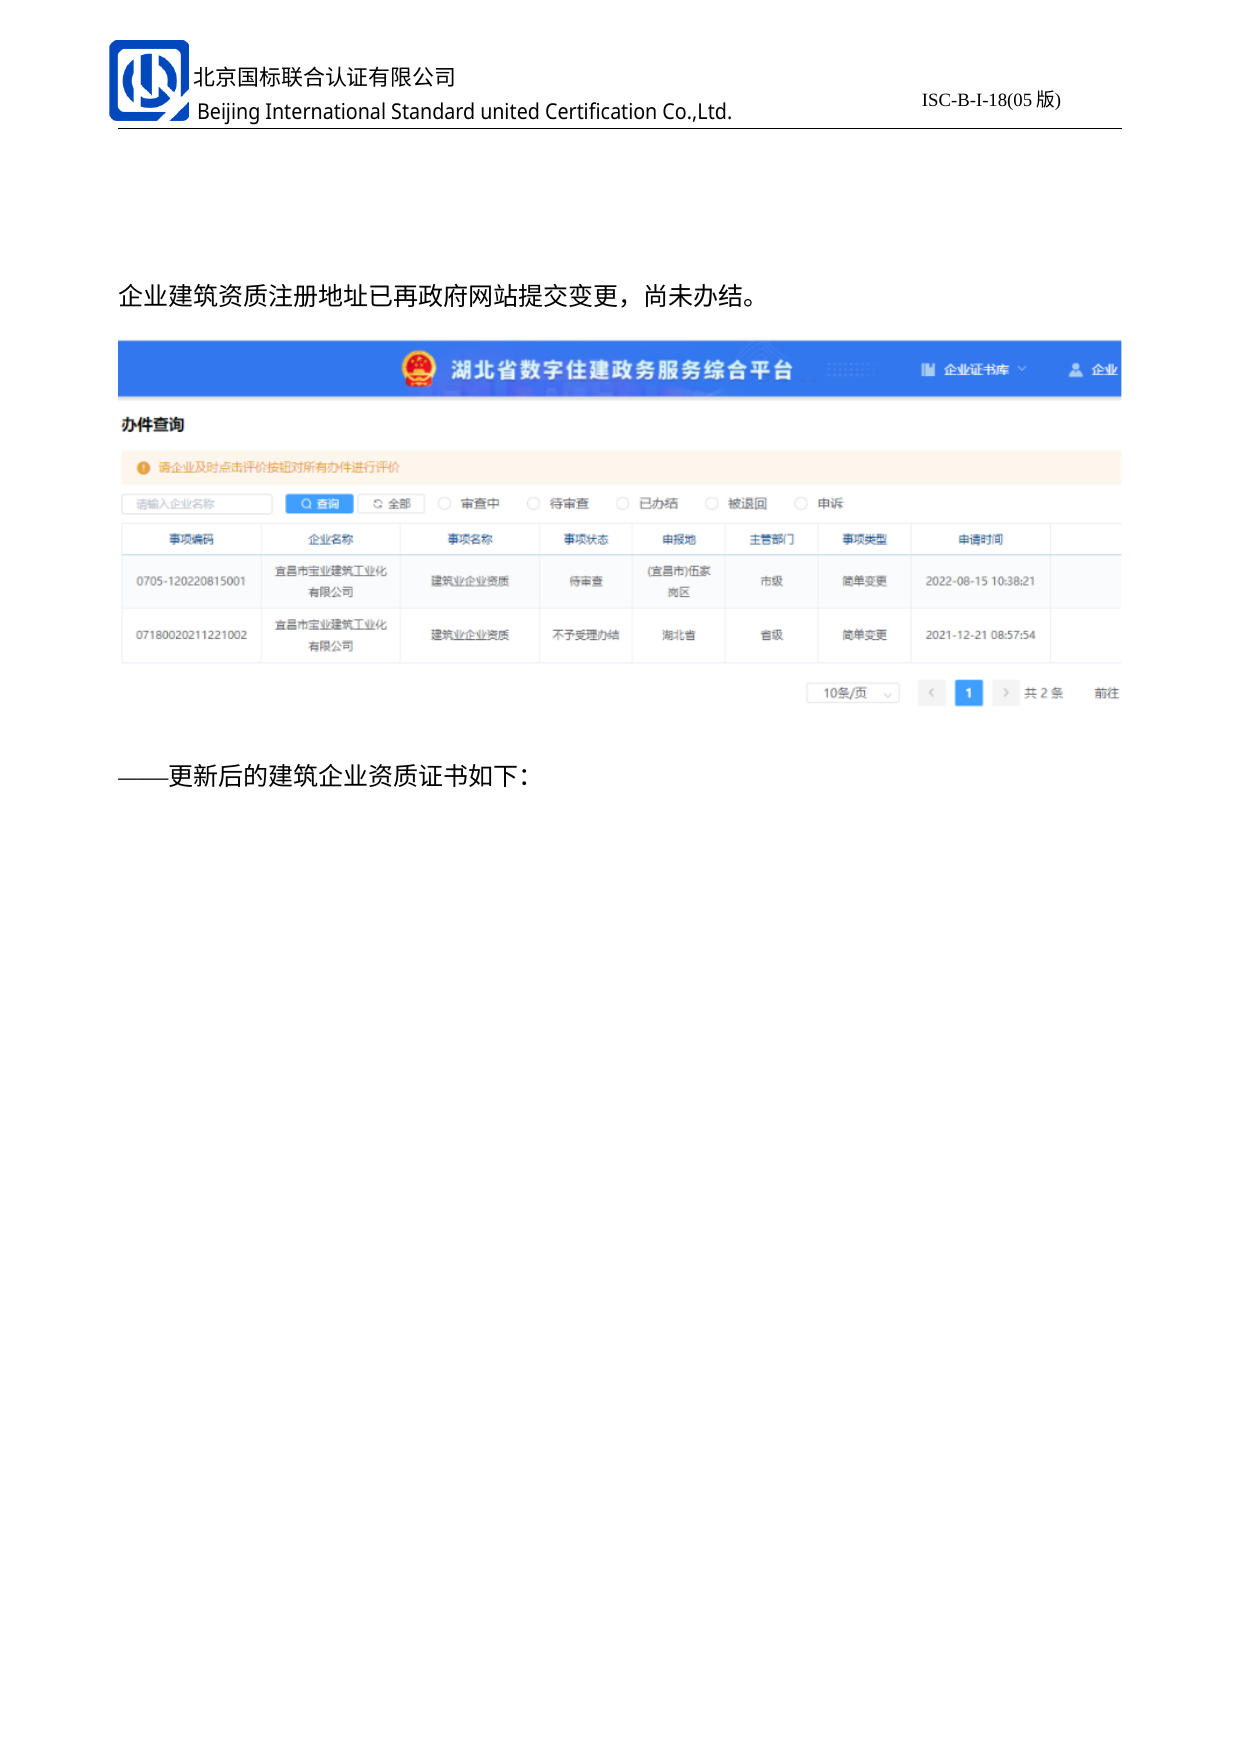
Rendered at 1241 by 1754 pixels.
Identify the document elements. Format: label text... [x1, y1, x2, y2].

picture [118, 339, 1122, 717]
text 企业建筑资质注册地址已再政府网站提交变更，尚未办结。 [118, 262, 1122, 327]
picture [109, 40, 189, 121]
text ——更新后的建筑企业资质证书如下： [118, 742, 1122, 807]
